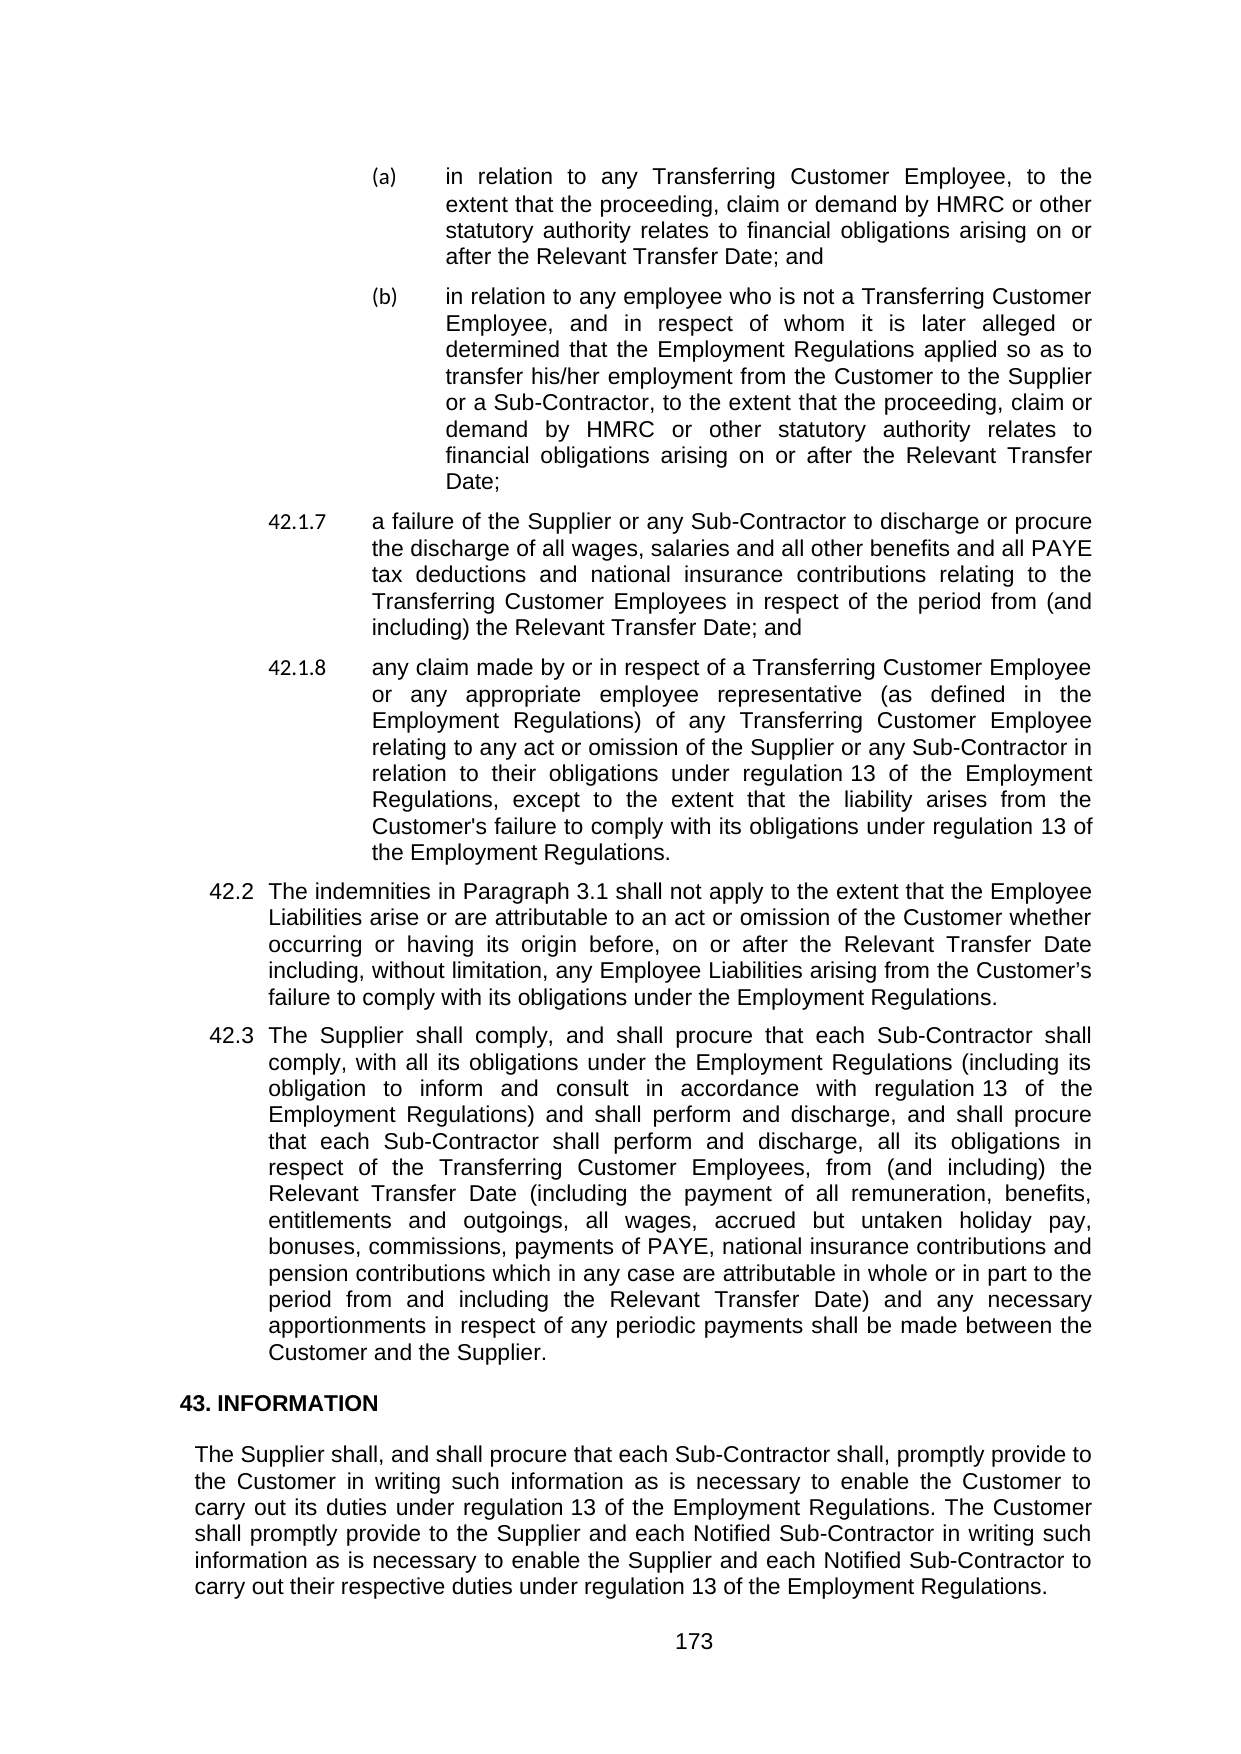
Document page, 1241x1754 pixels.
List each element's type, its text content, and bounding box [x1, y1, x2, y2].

text The Supplier shall, and shall procure that each Sub-Contractor shall, promptly provide to the Customer in writing such information as is necessary to enable the Customer to carry out its duties under regulation 13 of the Employment Regulations. The Customer shall promptly provide to the Supplier and each Notified Sub-Contractor in writing such information as is necessary to enable the Supplier and each Notified Sub-Contractor to carry out their respective duties under regulation 13 of the Employment Regulations. [194, 1441, 1093, 1599]
text in relation to any employee who is not a Transferring Customer Employee, and in respect of whom it is later alleged or determined that the Employment Regulations applied so as to transfer his/her employment from the Customer to the Supplier or a Sub-Contractor, to the extent that the proceeding, claim or demand by HMRC or other statutory authority relates to financial obligations arising on or after the Relevant Transfer Date; [372, 282, 1093, 494]
subtitle INFORMATION [179, 1390, 1093, 1416]
text The Supplier shall comply, and shall procure that each Sub-Contractor shall comply, with all its obligations under the Employment Regulations (including its obligation to inform and consult in accordance with regulation 13 of the Employment Regulations) and shall perform and discharge, and shall procure that each Sub-Contractor shall perform and discharge, all its obligations in respect of the Transferring Customer Employees, from (and including) the Relevant Transfer Date (including the payment of all remuneration, benefits, entitlements and outgoings, all wages, accrued but untaken holiday pay, bonuses, commissions, payments of PAYE, national insurance contributions and pension contributions which in any case are attributable in whole or in part to the period from and including the Relevant Transfer Date) and any necessary apportionments in respect of any periodic payments shall be made between the Customer and the Supplier. [209, 1022, 1093, 1365]
text in relation to any Transferring Customer Employee, to the extent that the proceeding, claim or demand by HMRC or other statutory authority relates to financial obligations arising on or after the Relevant Transfer Date; and [372, 162, 1093, 269]
text any claim made by or in respect of a Transferring Customer Employee or any appropriate employee representative (as defined in the Employment Regulations) of any Transferring Customer Employee relating to any act or omission of the Supplier or any Sub-Contractor in relation to their obligations under regulation 13 of the Employment Regulations, except to the extent that the liability arises from the Customer's failure to comply with its obligations under regulation 13 of the Employment Regulations. [268, 653, 1093, 866]
text The indemnities in Paragraph 3.1 shall not apply to the extent that the Employee Liabilities arise or are attributable to an act or omission of the Customer whether occurring or having its origin before, on or after the Relevant Transfer Date including, without limitation, any Employee Liabilities arising from the Customer’s failure to comply with its obligations under the Employment Regulations. [209, 878, 1093, 1010]
text a failure of the Supplier or any Sub-Contractor to discharge or procure the discharge of all wages, salaries and all other benefits and all PAYE tax deductions and national insurance contributions relating to the Transferring Customer Employees in respect of the period from (and including) the Relevant Transfer Date; and [268, 507, 1093, 641]
